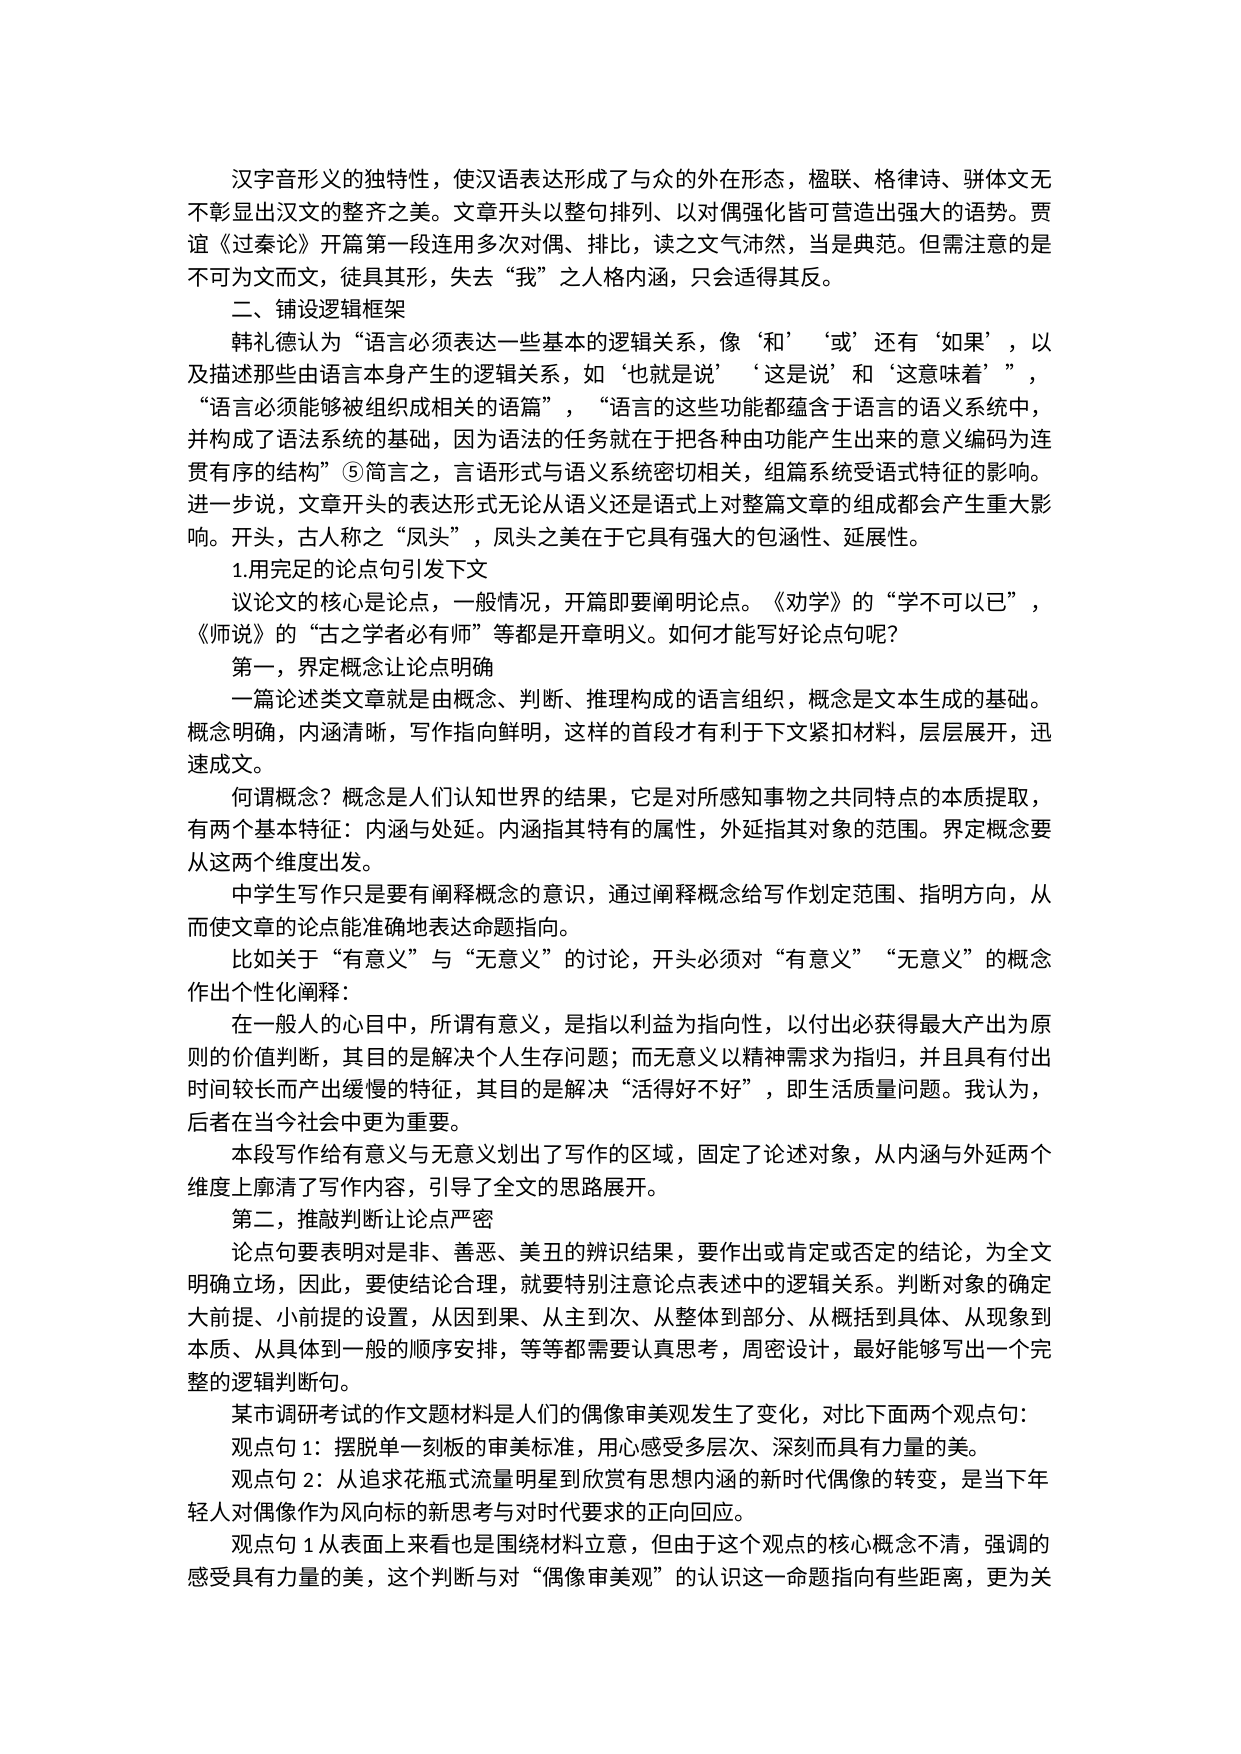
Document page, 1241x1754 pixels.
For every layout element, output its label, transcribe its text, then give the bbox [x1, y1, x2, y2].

text 本段写作给有意义与无意义划出了写作的区域，固定了论述对象，从内涵与外延两个维度上廓清了写作内容，引导了全文的思路展开。 [187, 1137, 1053, 1202]
text 论点句要表明对是非、善恶、美丑的辨识结果，要作出或肯定或否定的结论，为全文明确立场，因此，要使结论合理，就要特别注意论点表述中的逻辑关系。判断对象的确定，大前提、小前提的设置，从因到果、从主到次、从整体到部分、从概括到具体、从现象到本质、从具体到一般的顺序安排，等等都需要认真思考，周密设计，最好能够写出一个完整的逻辑判断句。 [187, 1234, 1053, 1397]
text 在一般人的心目中，所谓有意义，是指以利益为指向性，以付出必获得最大产出为原则的价值判断，其目的是解决个人生存问题；而无意义以精神需求为指归，并且具有付出时间较长而产出缓慢的特征，其目的是解决“活得好不好”，即生活质量问题。我认为，后者在当今社会中更为重要。 [187, 1007, 1053, 1137]
text 一篇论述类文章就是由概念、判断、推理构成的语言组织，概念是文本生成的基础。概念明确，内涵清晰，写作指向鲜明，这样的首段才有利于下文紧扣材料，层层展开，迅速成文。 [187, 682, 1053, 779]
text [187, 1527, 1053, 1592]
text 二、铺设逻辑框架 [187, 292, 1053, 324]
text 议论文的核心是论点，一般情况，开篇即要阐明论点。《劝学》的“学不可以已”，《师说》的“古之学者必有师”等都是开章明义。如何才能写好论点句呢？ [187, 584, 1053, 649]
text 比如关于“有意义”与“无意义”的讨论，开头必须对“有意义”“无意义”的概念作出个性化阐释： [187, 942, 1053, 1007]
text 第二，推敲判断让论点严密 [187, 1202, 1053, 1234]
text 某市调研考试的作文题材料是人们的偶像审美观发生了变化，对比下面两个观点句： [187, 1397, 1053, 1429]
text 韩礼德认为“语言必须表达一些基本的逻辑关系，像‘和’‘或’还有‘如果’，以及描述那些由语言本身产生的逻辑关系，如‘也就是说’‘ 这是说’和‘这意味着’”，“语言必须能够被组织成相关的语篇”，“语言的这些功能都蕴含于语言的语义系统中，并构成了语法系统的基础，因为语法的任务就在于把各种由功能产生出来的意义编码为连贯有序的结构”⑤简言之，言语形式与语义系统密切相关，组篇系统受语式特征的影响。进一步说，文章开头的表达形式无论从语义还是语式上对整篇文章的组成都会产生重大影响。开头，古人称之“凤头”，凤头之美在于它具有强大的包涵性、延展性。 [187, 324, 1053, 552]
text 观点句2：从追求花瓶式流量明星到欣赏有思想内涵的新时代偶像的转变，是当下年轻人对偶像作为风向标的新思考与对时代要求的正向回应。 [187, 1462, 1053, 1527]
text 第一，界定概念让论点明确 [187, 649, 1053, 682]
text 观点句1：摆脱单一刻板的审美标准，用心感受多层次、深刻而具有力量的美。 [187, 1429, 1053, 1462]
text 1.用完足的论点句引发下文 [187, 552, 1053, 584]
text 何谓概念？概念是人们认知世界的结果，它是对所感知事物之共同特点的本质提取，有两个基本特征：内涵与处延。内涵指其特有的属性，外延指其对象的范围。界定概念要从这两个维度出发。 [187, 779, 1053, 877]
text 汉字音形义的独特性，使汉语表达形成了与众的外在形态，楹联、格律诗、骈体文无不彰显出汉文的整齐之美。文章开头以整句排列、以对偶强化皆可营造出强大的语势。贾谊《过秦论》开篇第一段连用多次对偶、排比，读之文气沛然，当是典范。但需注意的是不可为文而文，徒具其形，失去“我”之人格内涵，只会适得其反。 [187, 162, 1053, 292]
text 中学生写作只是要有阐释概念的意识，通过阐释概念给写作划定范围、指明方向，从而使文章的论点能准确地表达命题指向。 [187, 877, 1053, 942]
